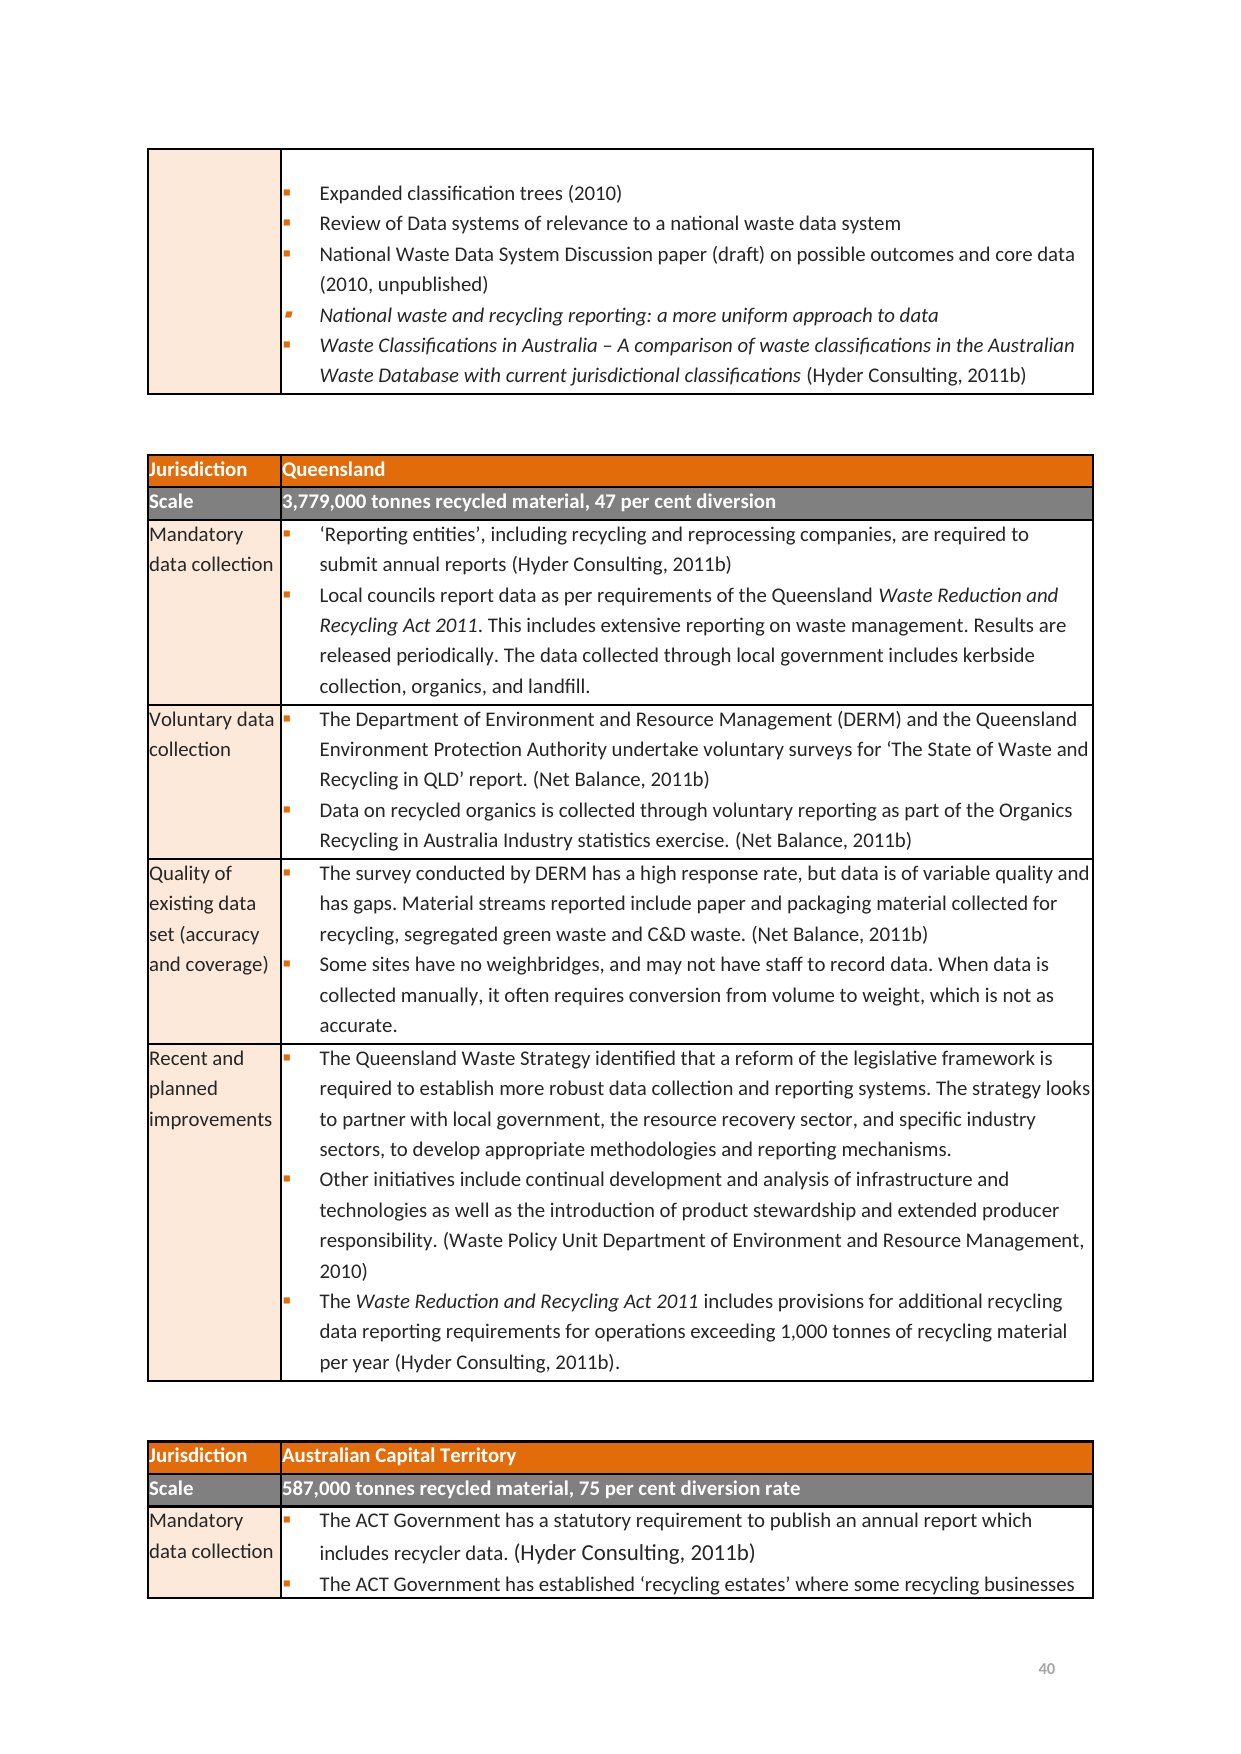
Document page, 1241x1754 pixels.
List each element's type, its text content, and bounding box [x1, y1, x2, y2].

table_header Jurisdiction [149, 456, 280, 486]
table_cell Recent and planned improvements [149, 1045, 280, 1380]
table_header Queensland [282, 456, 1092, 486]
table_header Australian Capital Territory [282, 1443, 1092, 1473]
table_cell The Queensland Waste Strategy identified that a reform of the legislative framework is required to establish more robust data collection and reporting systems. The strategy looks to partner with local government, the resource recovery sector, and specific industry sectors, to develop appropriate methodologies and reporting mechanisms. Other initiatives include continual development and analysis of infrastructure and technologies as well as the introduction of product stewardship and extended producer responsibility. The Waste Reduction and Recycling Act 2011 includes provisions for additional recycling data reporting requirements for operations exceeding 1,000 tonnes of recycling material per year . [282, 1045, 1092, 1380]
table_cell Scale [149, 488, 280, 519]
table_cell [282, 1508, 1092, 1597]
table_cell ‘Reporting entities’, including recycling and reprocessing companies, are required to submit annual reports Local councils report data as per requirements of the Queensland Waste Reduction and Recycling Act 2011. This includes extensive reporting on waste management. Results are released periodically. The data collected through local government includes kerbside collection, organics, and landfill. [282, 521, 1092, 704]
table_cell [149, 1508, 280, 1597]
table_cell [149, 150, 280, 393]
table_cell Quality of existing data set (accuracy and coverage) [149, 860, 280, 1043]
table_cell Mandatory data collection [149, 521, 280, 704]
table_cell Voluntary data collection [149, 706, 280, 858]
table_cell The survey conducted by DERM has a high response rate, but data is of variable quality and has gaps. Material streams reported include paper and packaging material collected for recycling, segregated green waste and C&D waste. Some sites have no weighbridges, and may not have staff to record data. When data is collected manually, it often requires conversion from volume to weight, which is not as accurate. [282, 860, 1092, 1043]
table_cell 587,000 tonnes recycled material, 75 per cent diversion rate [282, 1475, 1092, 1505]
table_cell The Department of Environment and Resource Management (DERM) and the Queensland Environment Protection Authority undertake voluntary surveys for ‘The State of Waste and Recycling in QLD’ report. Data on recycled organics is collected through voluntary reporting as part of the Organics Recycling in Australia Industry statistics exercise. [282, 706, 1092, 858]
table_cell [282, 150, 1092, 393]
table_cell 3,779,000 tonnes recycled material, 47 per cent diversion [282, 488, 1092, 519]
table_cell Scale [149, 1475, 280, 1505]
table_header Jurisdiction [149, 1443, 280, 1473]
